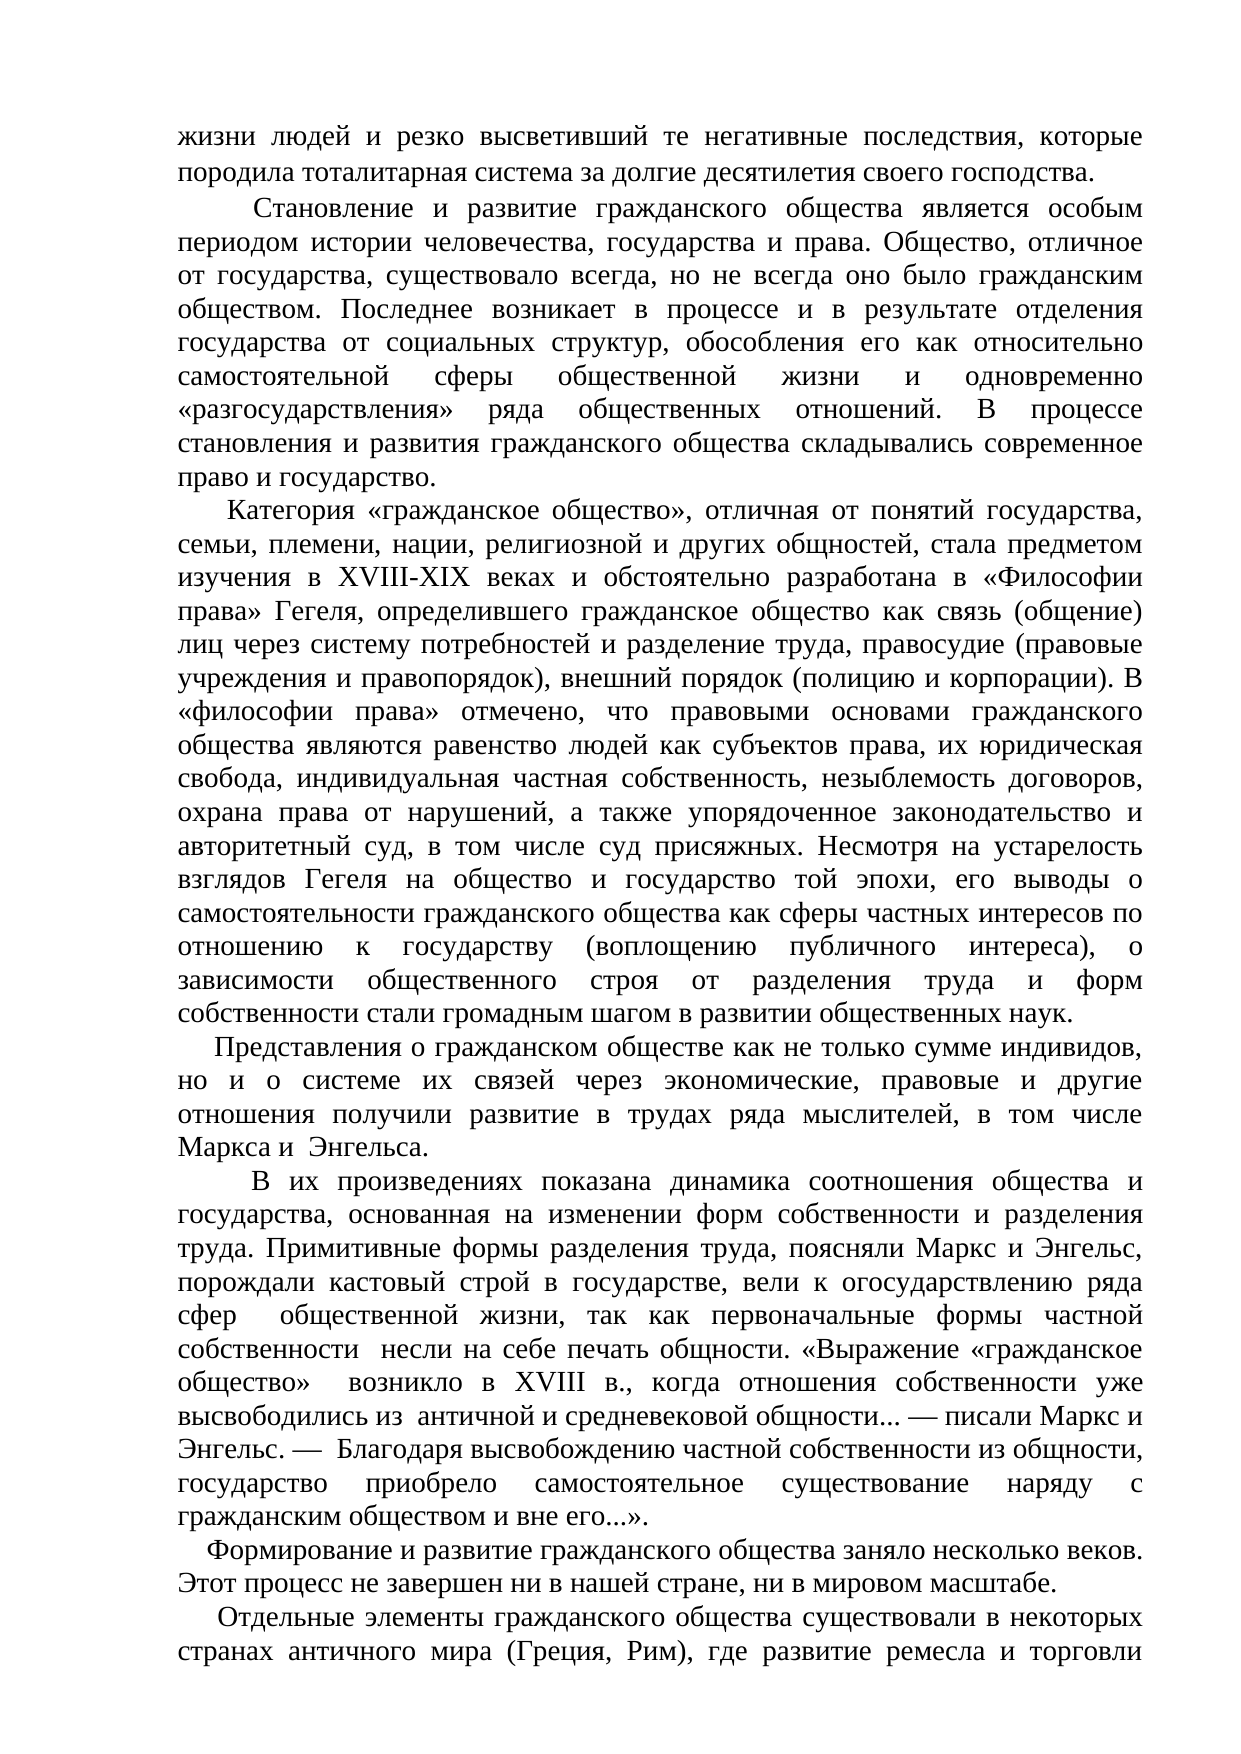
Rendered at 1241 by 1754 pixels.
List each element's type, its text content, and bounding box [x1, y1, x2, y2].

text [177, 118, 1144, 188]
text Категория «гражданское общество», отличная от понятий государства, семьи, племени, нации, религиозной и других общностей, стала предметом изучения в XVIII-XIX веках и обстоятельно разработана в «Философии права» Гегеля, определившего гражданское общество как связь (общение) лиц через систему потребностей и разделение труда, правосудие (правовые учреждения и правопорядок), внешний порядок (полицию и корпорации). В «философии права» отмечено, что правовыми основами гражданского общества являются равенство людей как субъектов права, их юридическая свобода, индивидуальная частная собственность, незыблемость договоров, охрана права от нарушений, а также упорядоченное законодательство и авторитетный суд, в том числе суд присяжных. Несмотря на устарелость взглядов Гегеля на общество и государство той эпохи, его выводы о самостоятельности гражданского общества как сферы частных интересов по отношению к государству (воплощению публичного интереса), о зависимости общественного строя от разделения труда и форм собственности стали громадным шагом в развитии общественных наук. [177, 492, 1144, 1029]
text Представления о гражданском обществе как не только сумме индивидов, но и о системе их связей через экономические, правовые и другие отношения получили развитие в трудах ряда мыслителей, в том числе Маркса и Энгельса. [177, 1029, 1144, 1163]
text В их произведениях показана динамика соотношения общества и государства, основанная на изменении форм собственности и разделения труда. Примитивные формы разделения труда, поясняли Маркс и Энгельс, порождали кастовый строй в государстве, вели к огосударствлению ряда сфер общественной жизни, так как первоначальные формы частной собственности несли на себе печать общности. «Выражение «гражданское общество» возникло в XVIII в., когда отношения собственности уже высвободились из античной и средневековой общности... — писали Маркс и Энгельс. — Благодаря высвобождению частной собственности из общности, государство приобрело самостоятельное существование наряду с гражданским обществом и вне его...». [177, 1163, 1144, 1532]
text Становление и развитие гражданского общества является особым периодом истории человечества, государства и права. Общество, отличное от государства, существовало всегда, но не всегда оно было гражданским обществом. Последнее возникает в процессе и в результате отделения государства от социальных структур, обособления его как относительно самостоятельной сферы общественной жизни и одновременно «разгосударствления» ряда общественных отношений. В процессе становления и развития гражданского общества складывались современное право и государство. [177, 190, 1144, 492]
text Формирование и развитие гражданского общества заняло несколько веков. Этот процесс не завершен ни в нашей стране, ни в мировом масштабе. [177, 1532, 1144, 1599]
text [177, 1599, 1144, 1666]
